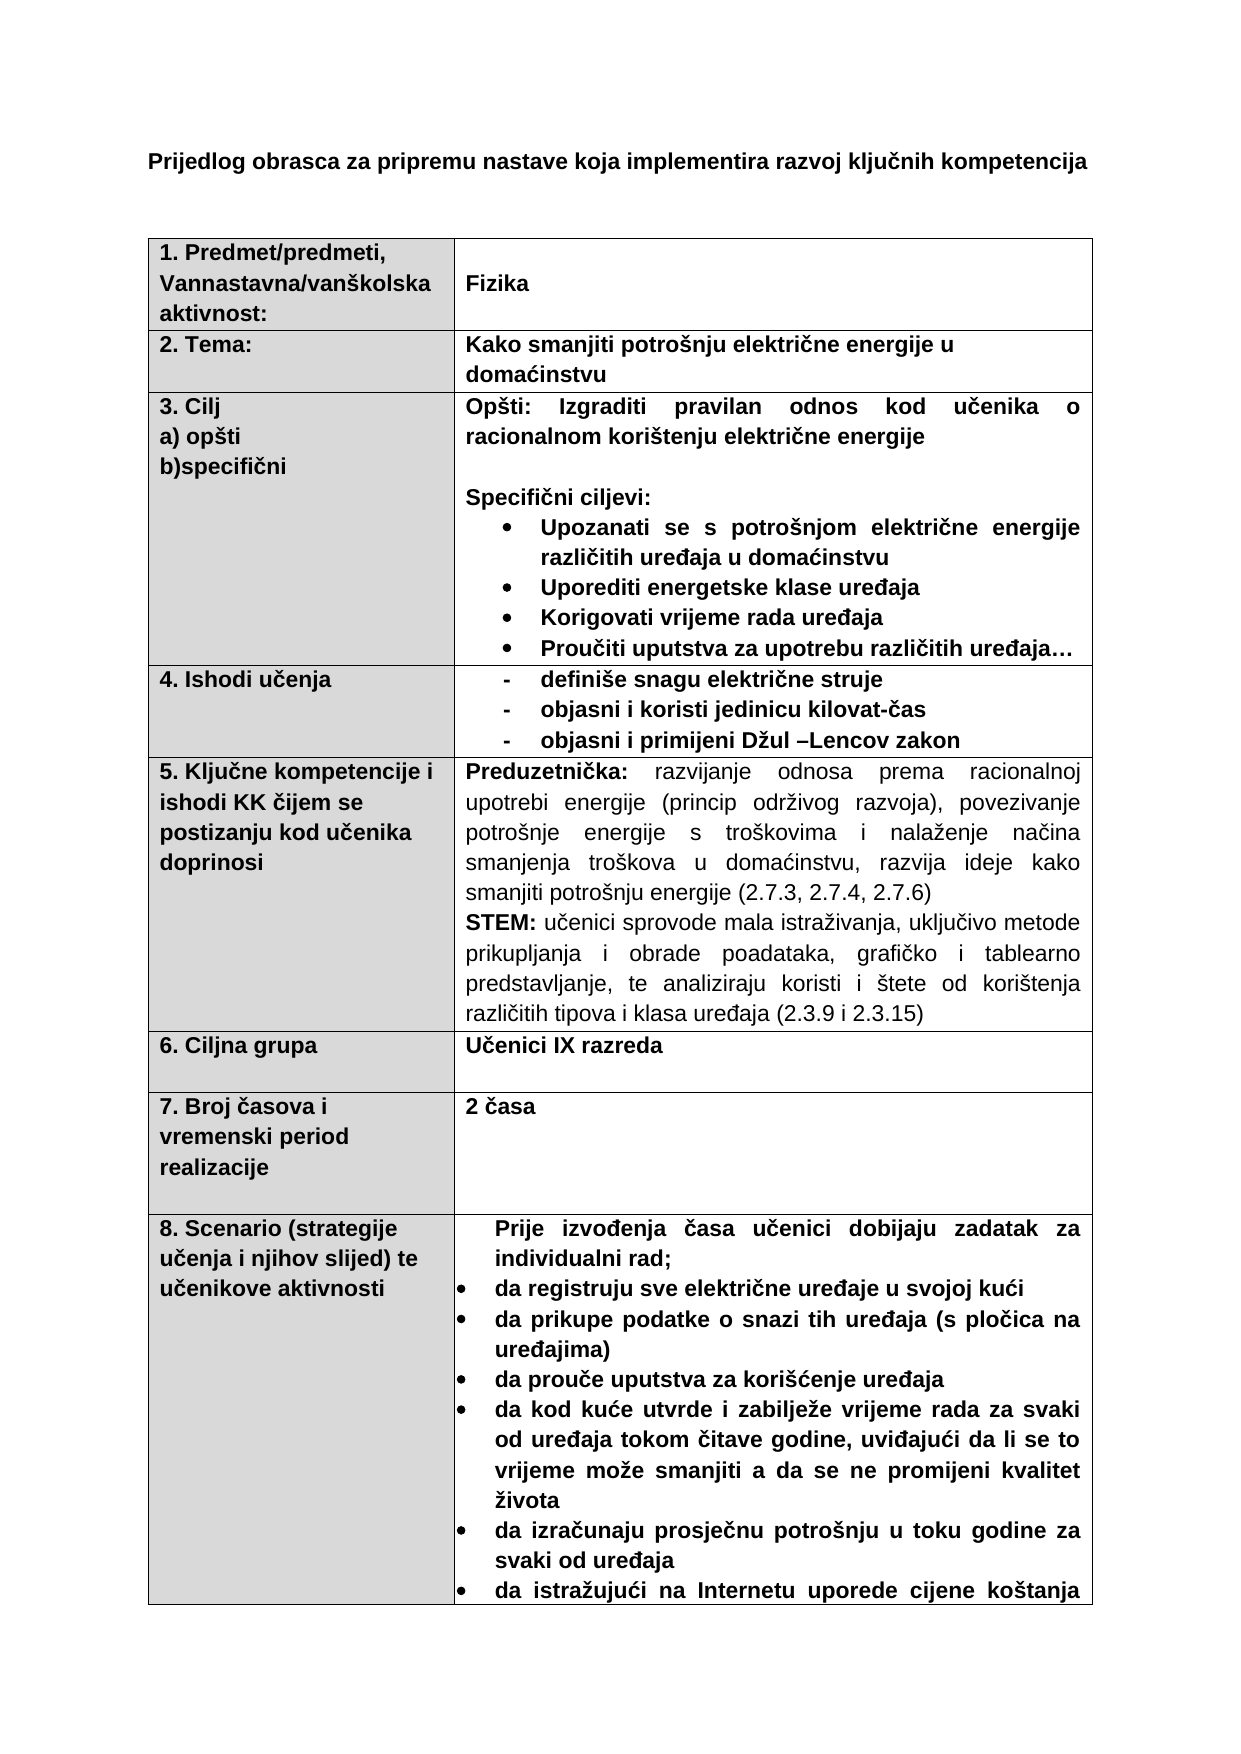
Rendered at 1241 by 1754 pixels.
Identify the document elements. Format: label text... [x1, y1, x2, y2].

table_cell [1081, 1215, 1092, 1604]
table_cell 5. Ključne kompetencije i ishodi KK čijem se postizanju kod učenika doprinosi [149, 758, 454, 1031]
table_cell 2. Tema: [149, 331, 454, 392]
table_cell 3. Cilj a) opšti b)specifični [149, 393, 454, 665]
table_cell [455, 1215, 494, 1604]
table_cell Kako smanjiti potrošnju električne energije u domaćinstvu [455, 331, 1092, 392]
table_cell 4. Ishodi učenja [149, 666, 454, 757]
table_cell definiše snagu električne struje objasni i koristi jedinicu kilovat-čas objasni i primijeni Džul –Lencov zakon [455, 666, 1092, 757]
table_cell Opšti: Izgraditi pravilan odnos kod učenika o racionalnom korištenju električne energije Specifični ciljevi: Upozanati se s potrošnjom električne energije različitih uređaja u domaćinstvu Uporediti energetske klase uređaja Korigovati vrijeme rada uređaja Proučiti uputstva za upotrebu različitih uređaja… [455, 393, 1092, 665]
table_cell 7. Broj časova i vremenski period realizacije [149, 1093, 454, 1214]
text Prijedlog obrasca za pripremu nastave koja implementira razvoj ključnih kompetencija [148, 148, 1093, 174]
table_cell Preduzetnička: razvijanje odnosa prema racionalnoj upotrebi energije (princip održivog razvoja), povezivanje potrošnje energije s troškovima i nalaženje načina smanjenja troškova u domaćinstvu, razvija ideje kako smanjiti potrošnju energije (2.7.3, 2.7.4, 2.7.6) STEM: učenici sprovode mala istraživanja, uključivo metode prikupljanja i obrade poadataka, grafičko i tablearno predstavljanje, te analiziraju koristi i štete od korištenja različitih tipova i klasa uređaja (2.3.9 i 2.3.15) [455, 758, 1092, 1031]
table_header Fizika [455, 239, 1092, 330]
table_header 1. Predmet/predmeti, Vannastavna/vanškolska aktivnost: [149, 239, 454, 330]
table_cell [149, 1215, 454, 1604]
table_cell 6. Ciljna grupa [149, 1032, 454, 1092]
table_cell 2 časa [455, 1093, 1092, 1214]
table_cell Učenici IX razreda [455, 1032, 1092, 1092]
